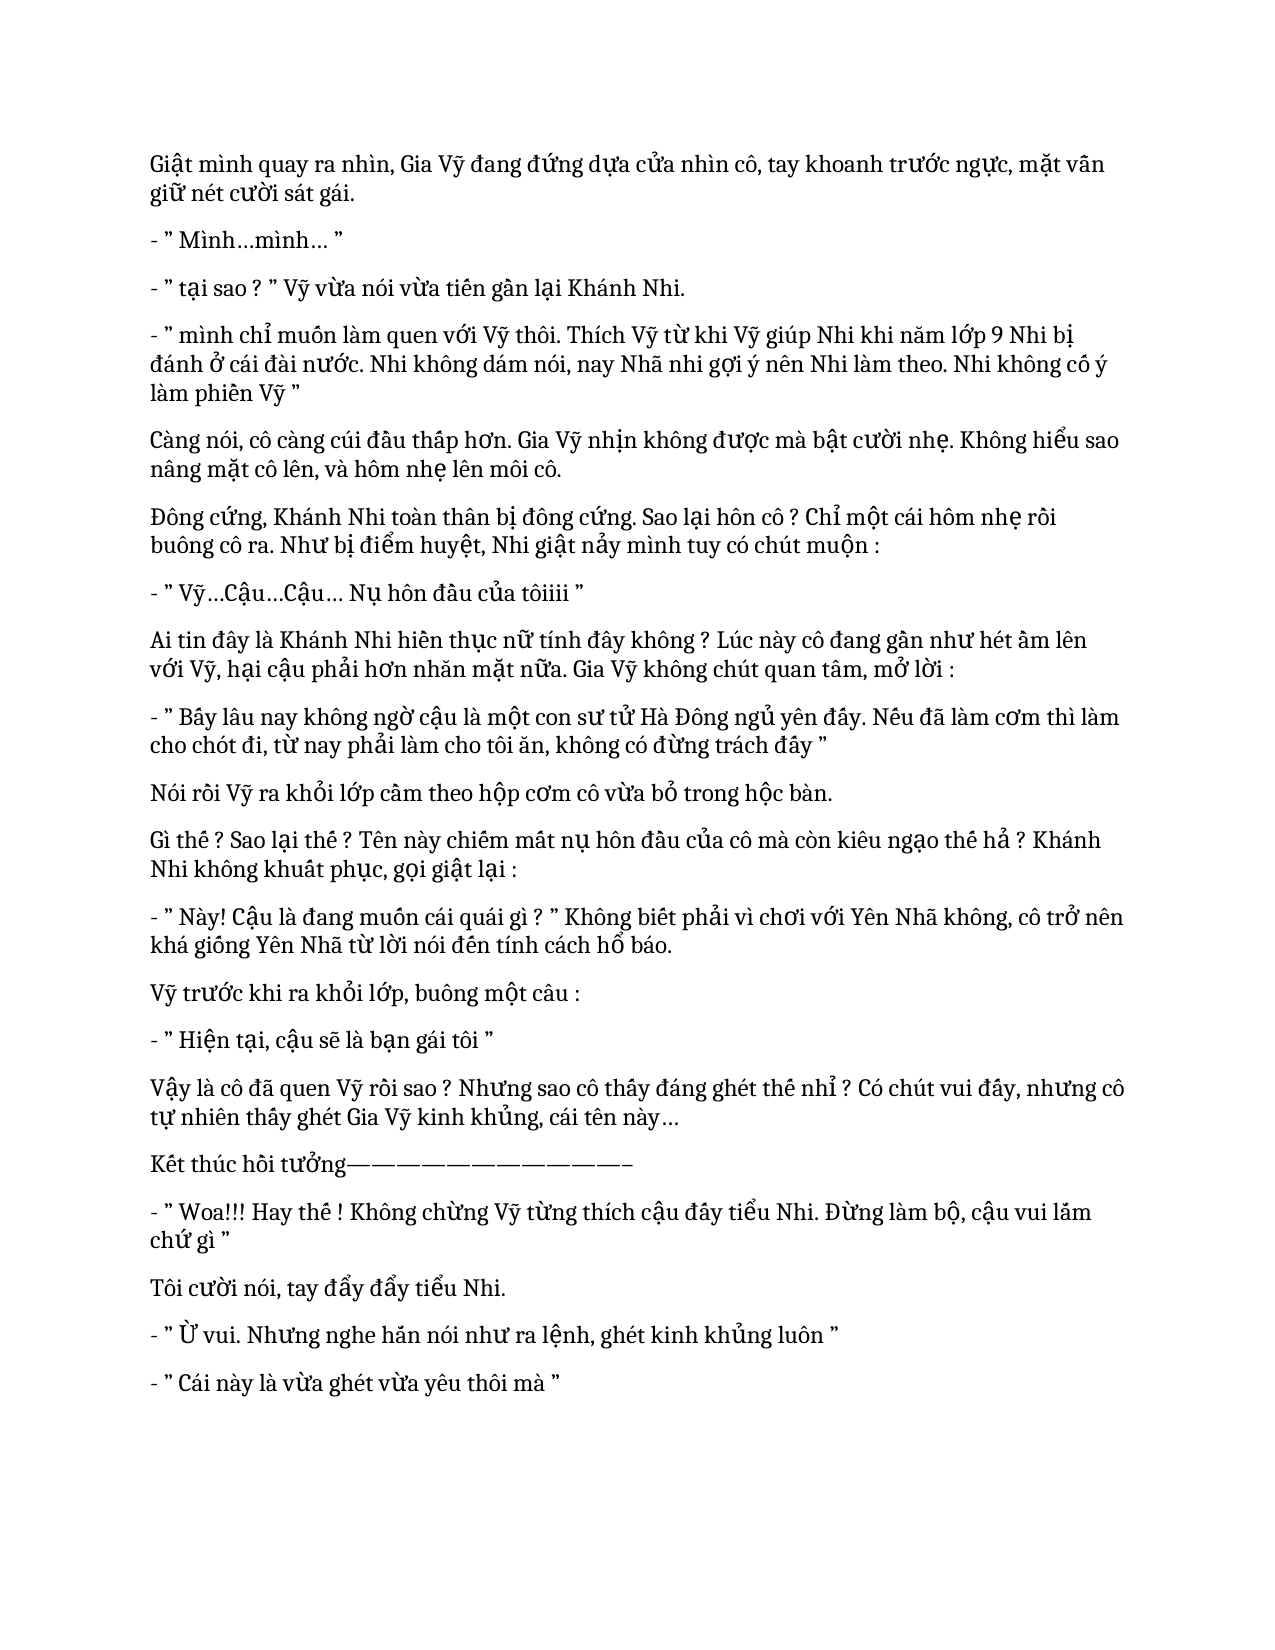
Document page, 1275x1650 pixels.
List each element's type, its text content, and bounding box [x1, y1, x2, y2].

text Gì thế ? Sao lại thế ? Tên này chiếm mất nụ hôn đầu của cô mà còn kiêu ngạo thế hả ? Khánh Nhi không khuất phục, gọi giật lại : [150, 826, 1125, 884]
text - ” Mình…mình… ” [150, 226, 1125, 255]
text - ” Cái này là vừa ghét vừa yêu thôi mà ” [150, 1369, 1125, 1397]
text - ” Này! Cậu là đang muốn cái quái gì ? ” Không biết phải vì chơi với Yên Nhã không, cô trở nên khá giống Yên Nhã từ lời nói đến tính cách hổ báo. [150, 902, 1125, 960]
text - ” Hiện tại, cậu sẽ là bạn gái tôi ” [150, 1026, 1125, 1055]
text - ” tại sao ? ” Vỹ vừa nói vừa tiến gần lại Khánh Nhi. [150, 274, 1125, 302]
text Nói rồi Vỹ ra khỏi lớp cầm theo hộp cơm cô vừa bỏ trong hộc bàn. [150, 779, 1125, 807]
text Ai tin đây là Khánh Nhi hiền thục nữ tính đây không ? Lúc này cô đang gần như hét ầm lên với Vỹ, hại cậu phải hơn nhăn mặt nữa. Gia Vỹ không chút quan tâm, mở lời : [150, 626, 1125, 684]
text Càng nói, cô càng cúi đầu thấp hơn. Gia Vỹ nhịn không được mà bật cười nhẹ. Không hiểu sao nâng mặt cô lên, và hôm nhẹ lên môi cô. [150, 426, 1125, 484]
text Kết thúc hồi tưởng———————————– [150, 1150, 1125, 1179]
text Đông cứng, Khánh Nhi toàn thân bị đông cứng. Sao lại hôn cô ? Chỉ một cái hôm nhẹ rồi buông cô ra. Như bị điểm huyệt, Nhi giật nảy mình tuy có chút muộn : [150, 502, 1125, 560]
text - ” Bấy lâu nay không ngờ cậu là một con sư tử Hà Đông ngủ yên đấy. Nếu đã làm cơm thì làm cho chót đi, từ nay phải làm cho tôi ăn, không có đừng trách đấy ” [150, 702, 1125, 760]
text Tôi cười nói, tay đẩy đẩy tiểu Nhi. [150, 1274, 1125, 1302]
text Vỹ trước khi ra khỏi lớp, buông một câu : [150, 979, 1125, 1007]
text - ” Ừ vui. Nhưng nghe hắn nói như ra lệnh, ghét kinh khủng luôn ” [150, 1321, 1125, 1350]
text - ” mình chỉ muốn làm quen với Vỹ thôi. Thích Vỹ từ khi Vỹ giúp Nhi khi năm lớp 9 Nhi bị đánh ở cái đài nước. Nhi không dám nói, nay Nhã nhi gợi ý nên Nhi làm theo. Nhi không cố ý làm phiền Vỹ ” [150, 321, 1125, 407]
text Giật mình quay ra nhìn, Gia Vỹ đang đứng dựa cửa nhìn cô, tay khoanh trước ngực, mặt vẫn giữ nét cười sát gái. [150, 150, 1125, 207]
text - ” Vỹ…Cậu…Cậu… Nụ hôn đầu của tôiiii ” [150, 579, 1125, 607]
text - ” Woa!!! Hay thế ! Không chừng Vỹ từng thích cậu đấy tiểu Nhi. Đừng làm bộ, cậu vui lắm chứ gì ” [150, 1197, 1125, 1255]
text Vậy là cô đã quen Vỹ rồi sao ? Nhưng sao cô thấy đáng ghét thế nhỉ ? Có chút vui đấy, nhưng cô tự nhiên thấy ghét Gia Vỹ kinh khủng, cái tên này… [150, 1074, 1125, 1131]
